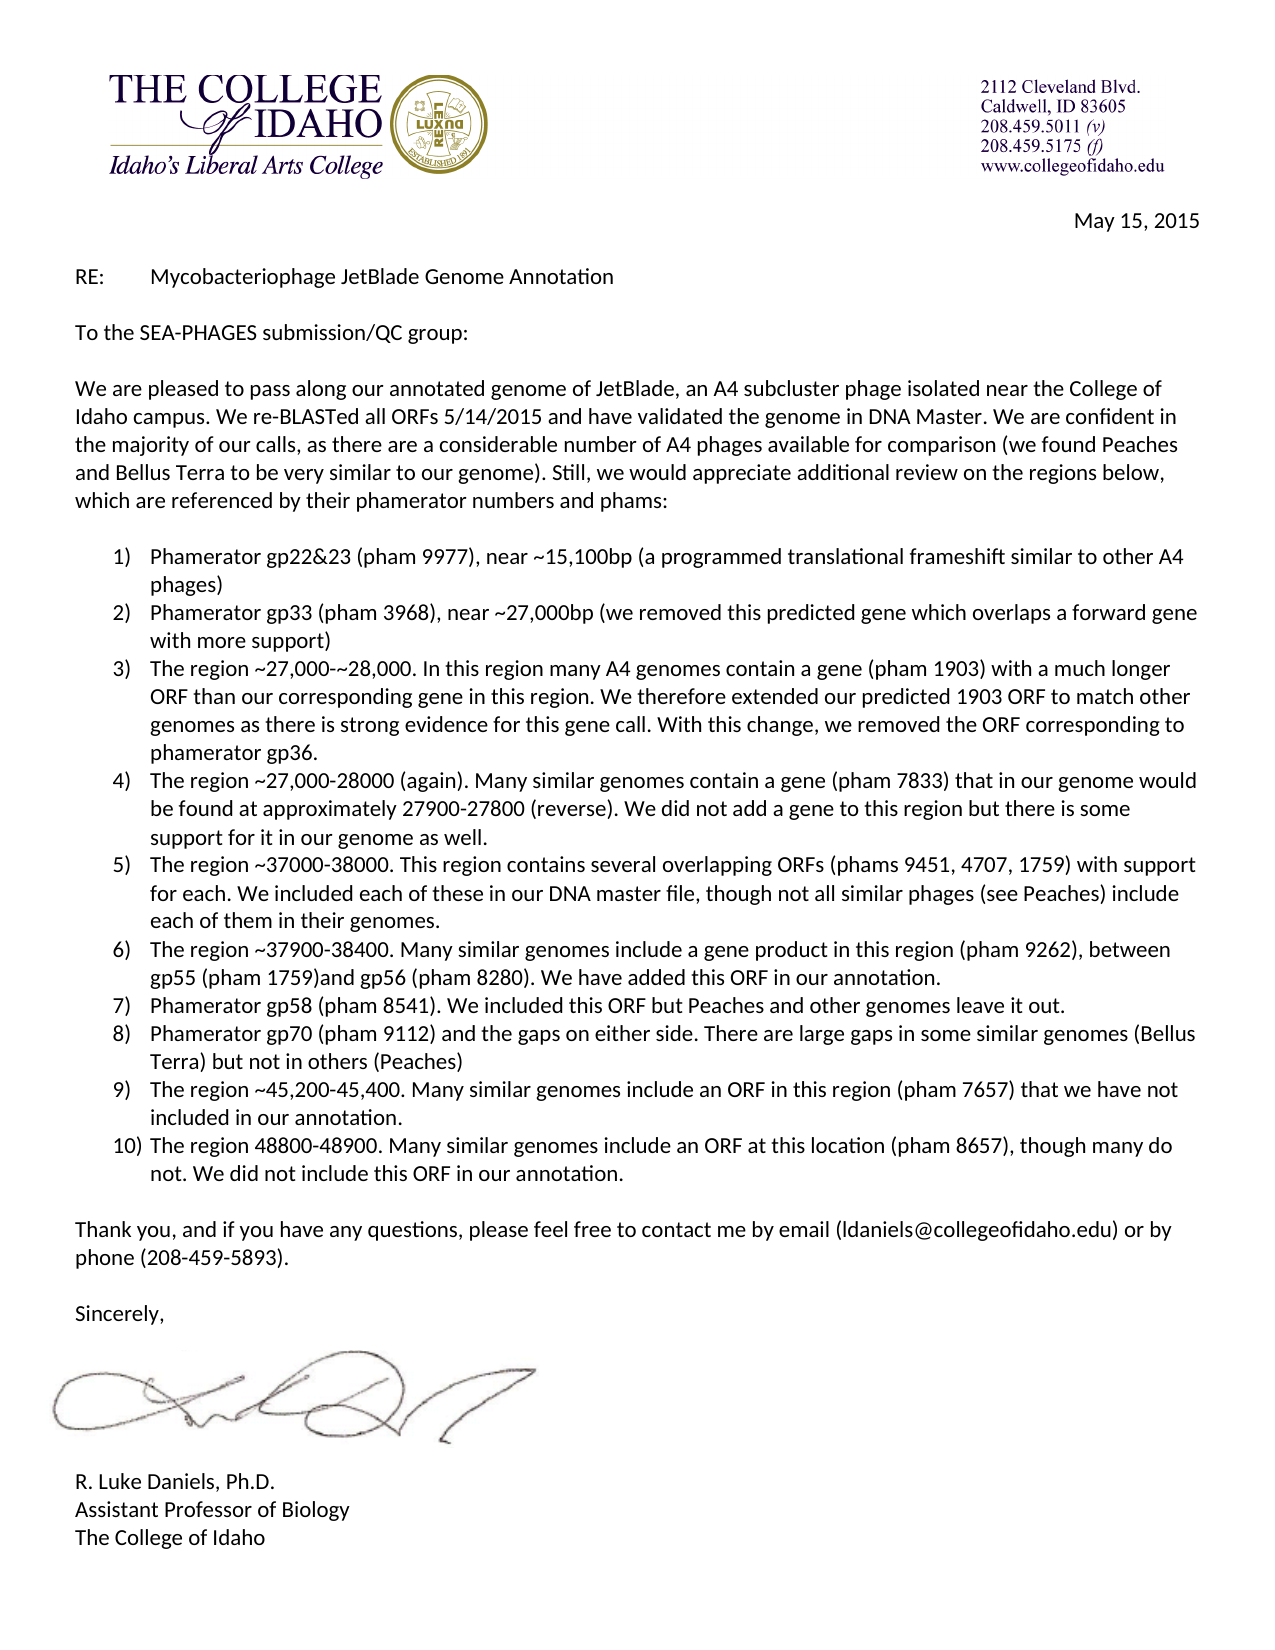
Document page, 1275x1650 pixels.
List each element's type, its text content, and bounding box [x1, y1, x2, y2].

list The region 48800-48900. Many similar genomes include an ORF at this location (pham 8657), though many do not. We did not include this ORF in our annotation. [112, 1131, 1200, 1187]
text RE: Mycobacteriophage JetBlade Genome Annotation [75, 262, 1200, 290]
list The region ~37000-38000. This region contains several overlapping ORFs (phams 9451, 4707, 1759) with support for each. We included each of these in our DNA master file, though not all similar phages (see Peaches) include each of them in their genomes. [112, 851, 1200, 935]
text R. Luke Daniels, Ph.D. [75, 1467, 1200, 1495]
text The College of Idaho [75, 1523, 1200, 1551]
list Phamerator gp22&23 (pham 9977), near ~15,100bp (a programmed translational frameshift similar to other A4 phages) [112, 542, 1200, 598]
text May 15, 2015 [75, 206, 1200, 234]
picture [109, 75, 1166, 179]
text To the SEA-PHAGES submission/QC group: [75, 318, 1200, 346]
text We are pleased to pass along our annotated genome of JetBlade, an A4 subcluster phage isolated near the College of Idaho campus. We re-BLASTed all ORFs 5/14/2015 and have validated the genome in DNA Master. We are confident in the majority of our calls, as there are a considerable number of A4 phages available for comparison (we found Peaches and Bellus Terra to be very similar to our genome). Still, we would appreciate additional review on the regions below, which are referenced by their phamerator numbers and phams: [75, 374, 1200, 514]
list The region ~45,200-45,400. Many similar genomes include an ORF in this region (pham 7657) that we have not included in our annotation. [112, 1075, 1200, 1131]
list Phamerator gp58 (pham 8541). We included this ORF but Peaches and other genomes leave it out. [112, 991, 1200, 1019]
list The region ~27,000-28000 (again). Many similar genomes contain a gene (pham 7833) that in our genome would be found at approximately 27900-27800 (reverse). We did not add a gene to this region but there is some support for it in our genome as well. [112, 767, 1200, 851]
list The region ~37900-38400. Many similar genomes include a gene product in this region (pham 9262), between gp55 (pham 1759)and gp56 (pham 8280). We have added this ORF in our annotation. [112, 935, 1200, 991]
list Phamerator gp33 (pham 3968), near ~27,000bp (we removed this predicted gene which overlaps a forward gene with more support) [112, 598, 1200, 654]
text Thank you, and if you have any questions, please feel free to contact me by email (ldaniels@collegeofidaho.edu) or by phone (208-459-5893). [75, 1215, 1200, 1271]
list The region ~27,000-~28,000. In this region many A4 genomes contain a gene (pham 1903) with a much longer ORF than our corresponding gene in this region. We therefore extended our predicted 1903 ORF to match other genomes as there is strong evidence for this gene call. With this change, we removed the ORF corresponding to phamerator gp36. [112, 654, 1200, 767]
text Sincerely, [75, 1299, 1200, 1327]
text Assistant Professor of Biology [75, 1495, 1200, 1523]
list Phamerator gp70 (pham 9112) and the gaps on either side. There are large gaps in some similar genomes (Bellus Terra) but not in others (Peaches) [112, 1019, 1200, 1075]
